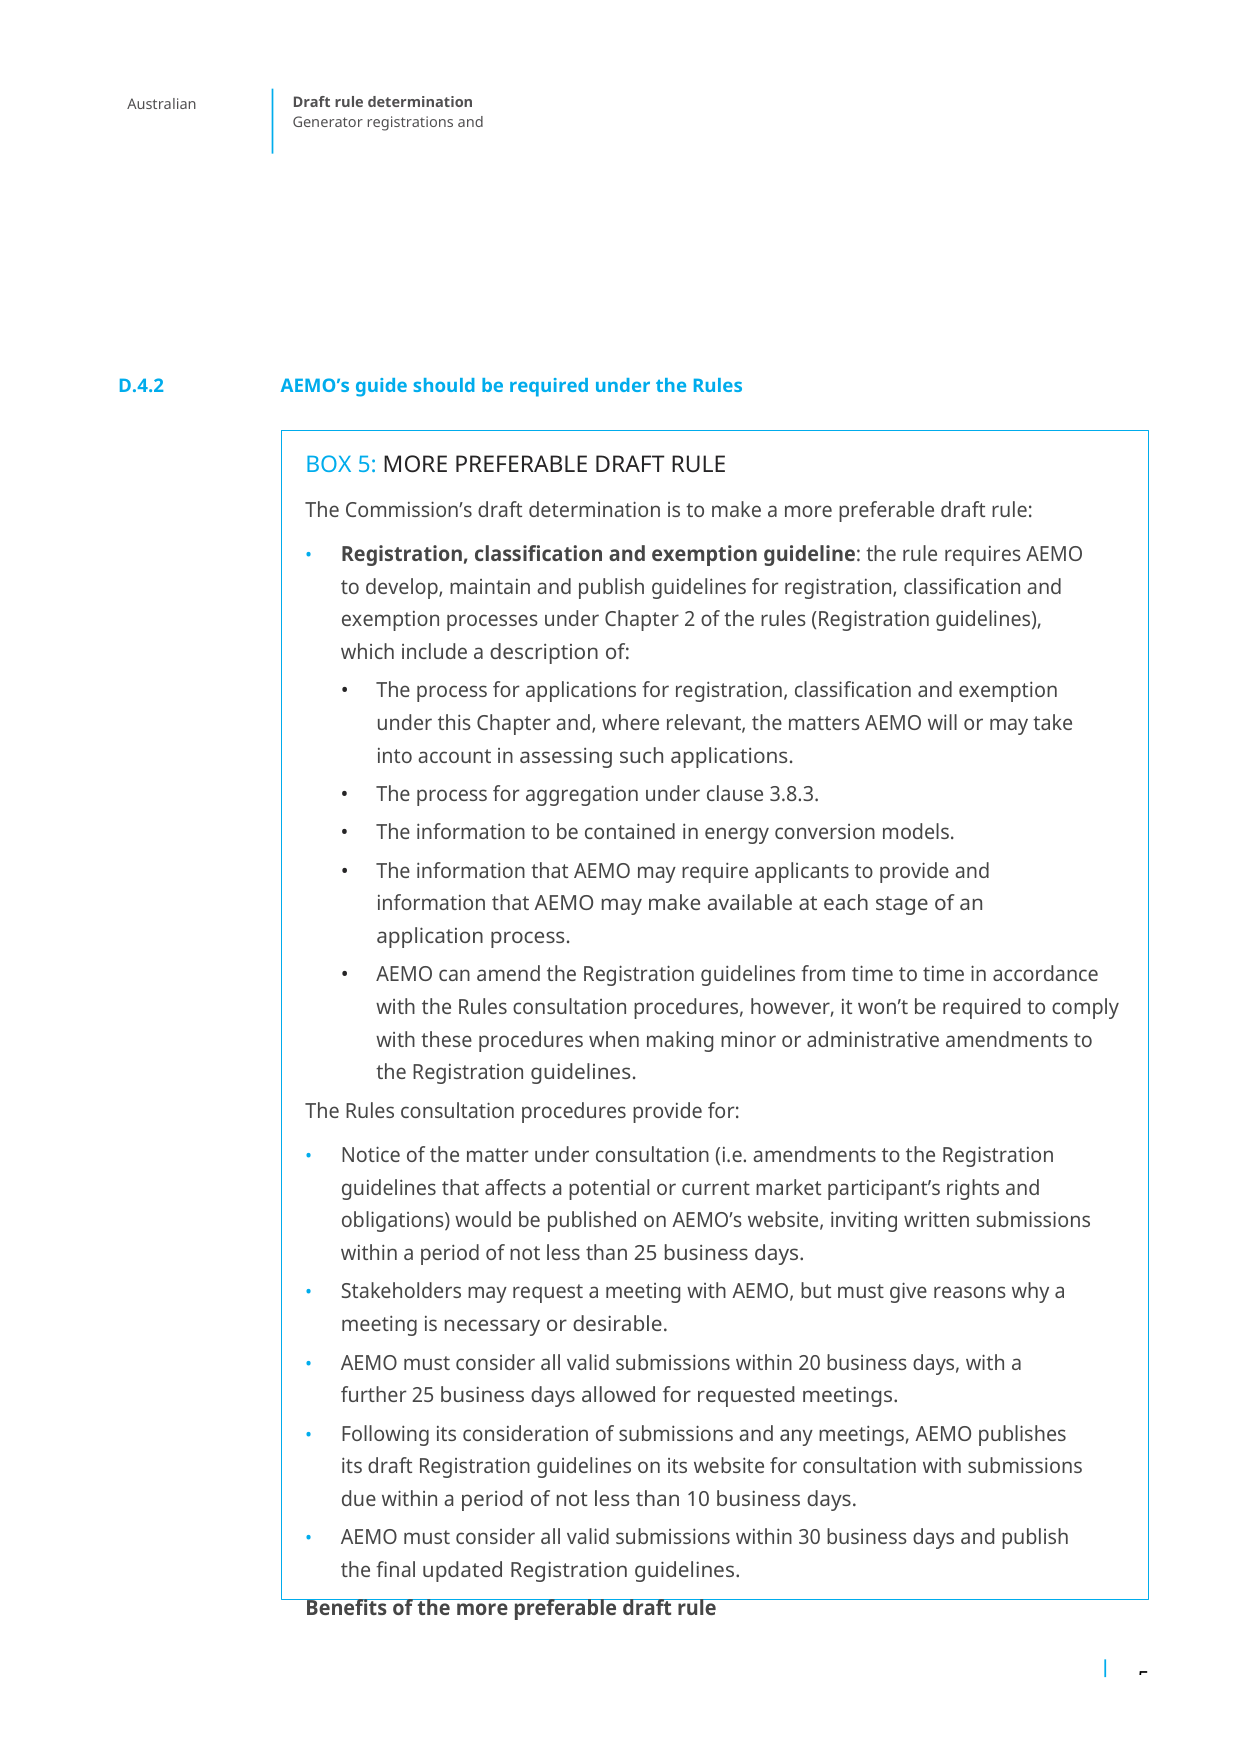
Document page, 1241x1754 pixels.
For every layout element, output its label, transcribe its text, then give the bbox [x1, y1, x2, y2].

text The Rules consultation procedures provide for: [305, 1096, 1163, 1124]
list AEMO can amend the Registration guidelines from time to time in accordance with the Rules consultation procedures, however, it won’t be required to comply with these procedures when making minor or administrative amendments to the Registration guidelines. [341, 959, 1123, 1086]
list Stakeholders may request a meeting with AEMO, but must give reasons why a meeting is necessary or desirable. [305, 1276, 1118, 1337]
subtitle BOX 5: MORE PREFERABLE DRAFT RULE [305, 448, 1163, 479]
list The process for aggregation under clause 3.8.3. [340, 779, 1163, 808]
list AEMO must consider all valid submissions within 20 business days, with a further 25 business days allowed for requested meetings. [305, 1348, 1073, 1409]
text The Commission’s draft determination is to make a more preferable draft rule: [305, 495, 1163, 523]
subtitle Benefits of the more preferable draft rule [305, 1593, 1163, 1622]
list AEMO’s guide should be required under the Rules [118, 372, 1163, 398]
list AEMO must consider all valid submissions within 30 business days and publish the final updated Registration guidelines. [305, 1522, 1098, 1583]
list Notice of the matter under consultation (i.e. amendments to the Registration guidelines that affects a potential or current market participant’s rights and obligations) would be published on AEMO’s website, inviting written submissions within a period of not less than 25 business days. [305, 1140, 1123, 1266]
list Following its consideration of submissions and any meetings, AEMO publishes its draft Registration guidelines on its website for consultation with submissions due within a period of not less than 10 business days. [305, 1419, 1088, 1512]
list The process for applications for registration, classification and exemption under this Chapter and, where relevant, the matters AEMO will or may take into account in assessing such applications. [341, 676, 1103, 769]
list Registration, classification and exemption guideline: the rule requires AEMO to develop, maintain and publish guidelines for registration, classification and exemption processes under Chapter 2 of the rules (Registration guidelines), which include a description of: [305, 539, 1092, 665]
list The information to be contained in energy conversion models. [340, 817, 1163, 846]
list The information that AEMO may require applicants to provide and information that AEMO may make available at each stage of an application process. [341, 856, 1094, 949]
